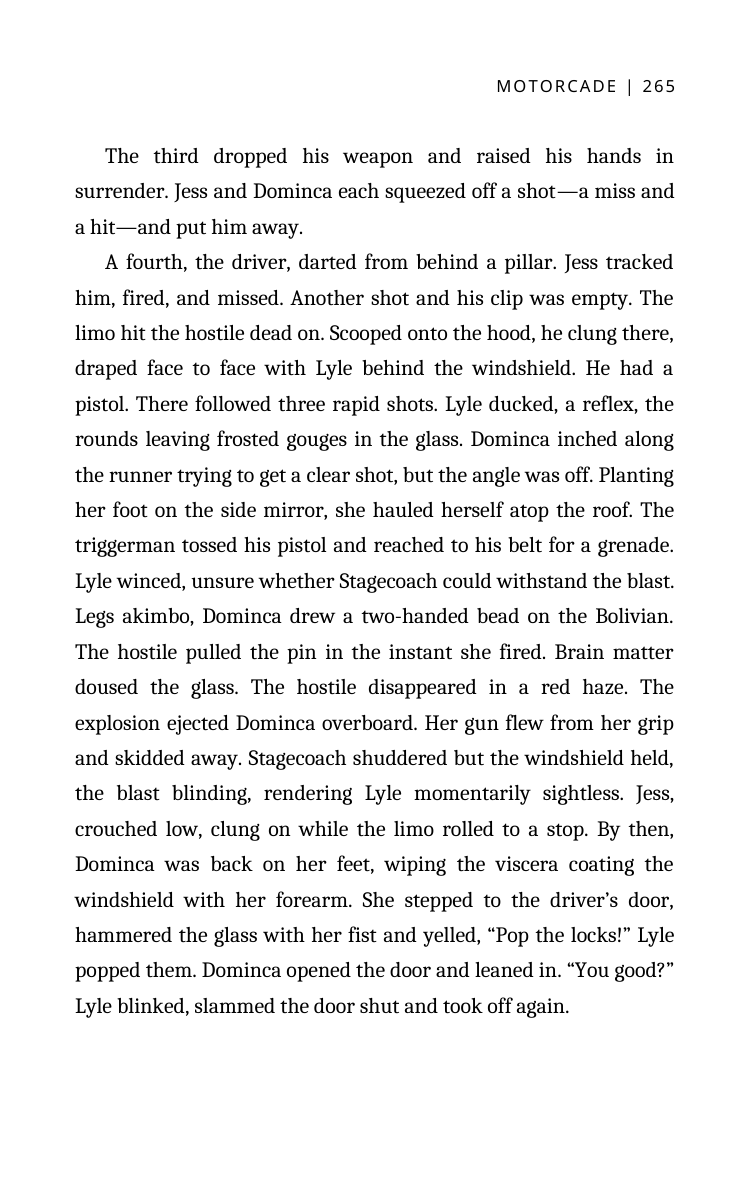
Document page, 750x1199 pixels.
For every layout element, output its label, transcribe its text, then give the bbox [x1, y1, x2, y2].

text The third dropped his weapon and raised his hands in surrender. Jess and Dominca each squeezed off a shot—a miss and a hit—and put him away. [75, 135, 675, 241]
text A fourth, the driver, darted from behind a pillar. Jess tracked him, fired, and missed. Another shot and his clip was empty. The limo hit the hostile dead on. Scooped onto the hood, he clung there, draped face to face with Lyle behind the windshield. He had a pistol. There followed three rapid shots. Lyle ducked, a reflex, the rounds leaving frosted gouges in the glass. Dominca inched along the runner trying to get a clear shot, but the angle was off. Planting her foot on the side mirror, she hauled herself atop the roof. The triggerman tossed his pistol and reached to his belt for a grenade. Lyle winced, unsure whether Stagecoach could withstand the blast. Legs akimbo, Dominca drew a two-handed bead on the Bolivian. The hostile pulled the pin in the instant she fired. Brain matter doused the glass. The hostile disappeared in a red haze. The explosion ejected Dominca overboard. Her gun flew from her grip and skidded away. Stagecoach shuddered but the windshield held, the blast blinding, rendering Lyle momentarily sightless. Jess, crouched low, clung on while the limo rolled to a stop. By then, Dominca was back on her feet, wiping the viscera coating the windshield with her forearm. She stepped to the driver’s door, hammered the glass with her fist and yelled, “Pop the locks!” Lyle popped them. Dominca opened the door and leaned in. “You good?” Lyle blinked, slammed the door shut and took off again. [75, 241, 675, 1020]
